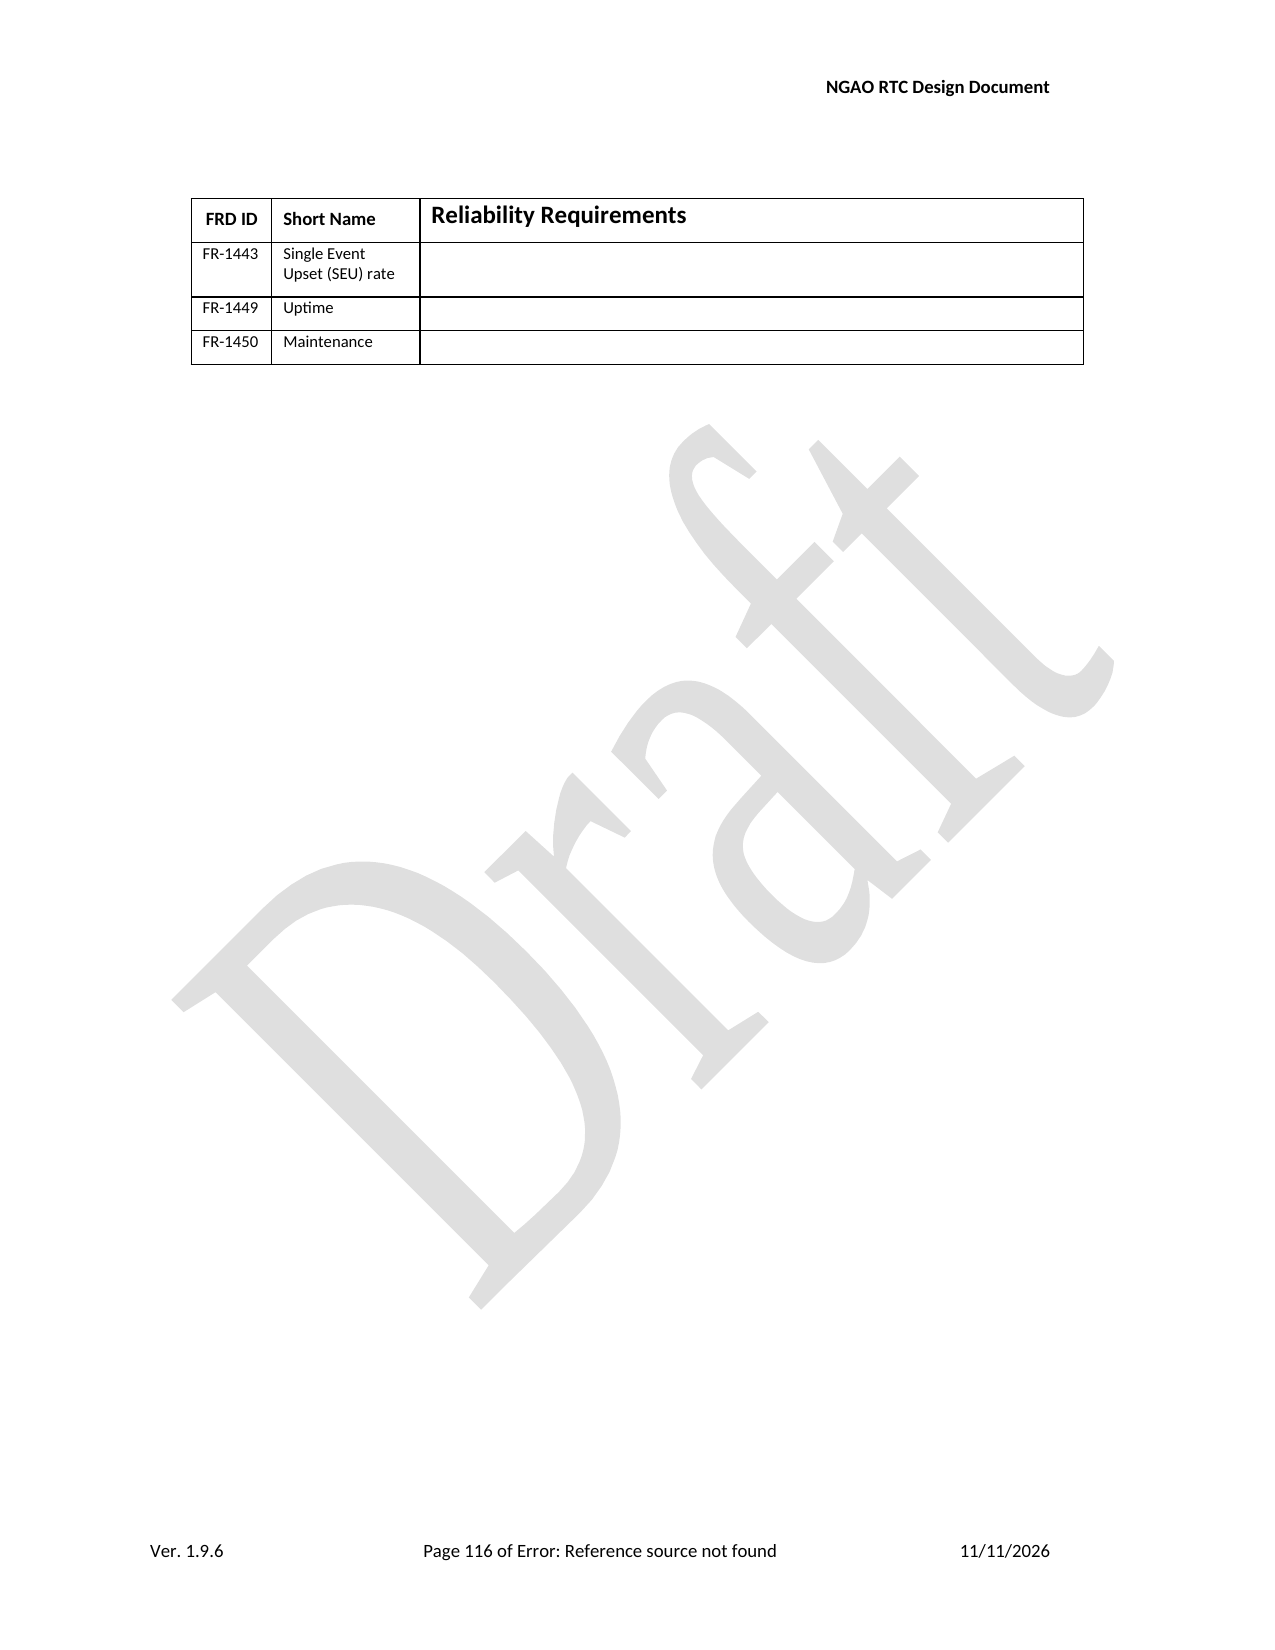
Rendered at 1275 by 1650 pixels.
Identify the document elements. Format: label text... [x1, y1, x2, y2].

table_cell FR-1450 [192, 331, 271, 364]
table_cell Single Event Upset (SEU) rate [272, 243, 419, 296]
table_cell [421, 243, 1083, 296]
table_cell [421, 331, 1083, 364]
table_cell Uptime [272, 298, 419, 330]
table_cell Maintenance [272, 331, 419, 364]
table_header Reliability Requirements [421, 199, 1083, 242]
table_cell FR-1449 [192, 298, 271, 330]
table_cell [421, 298, 1083, 330]
table_cell FR-1443 [192, 243, 271, 296]
table_header Short Name [272, 199, 419, 242]
table_header FRD ID [192, 199, 271, 242]
